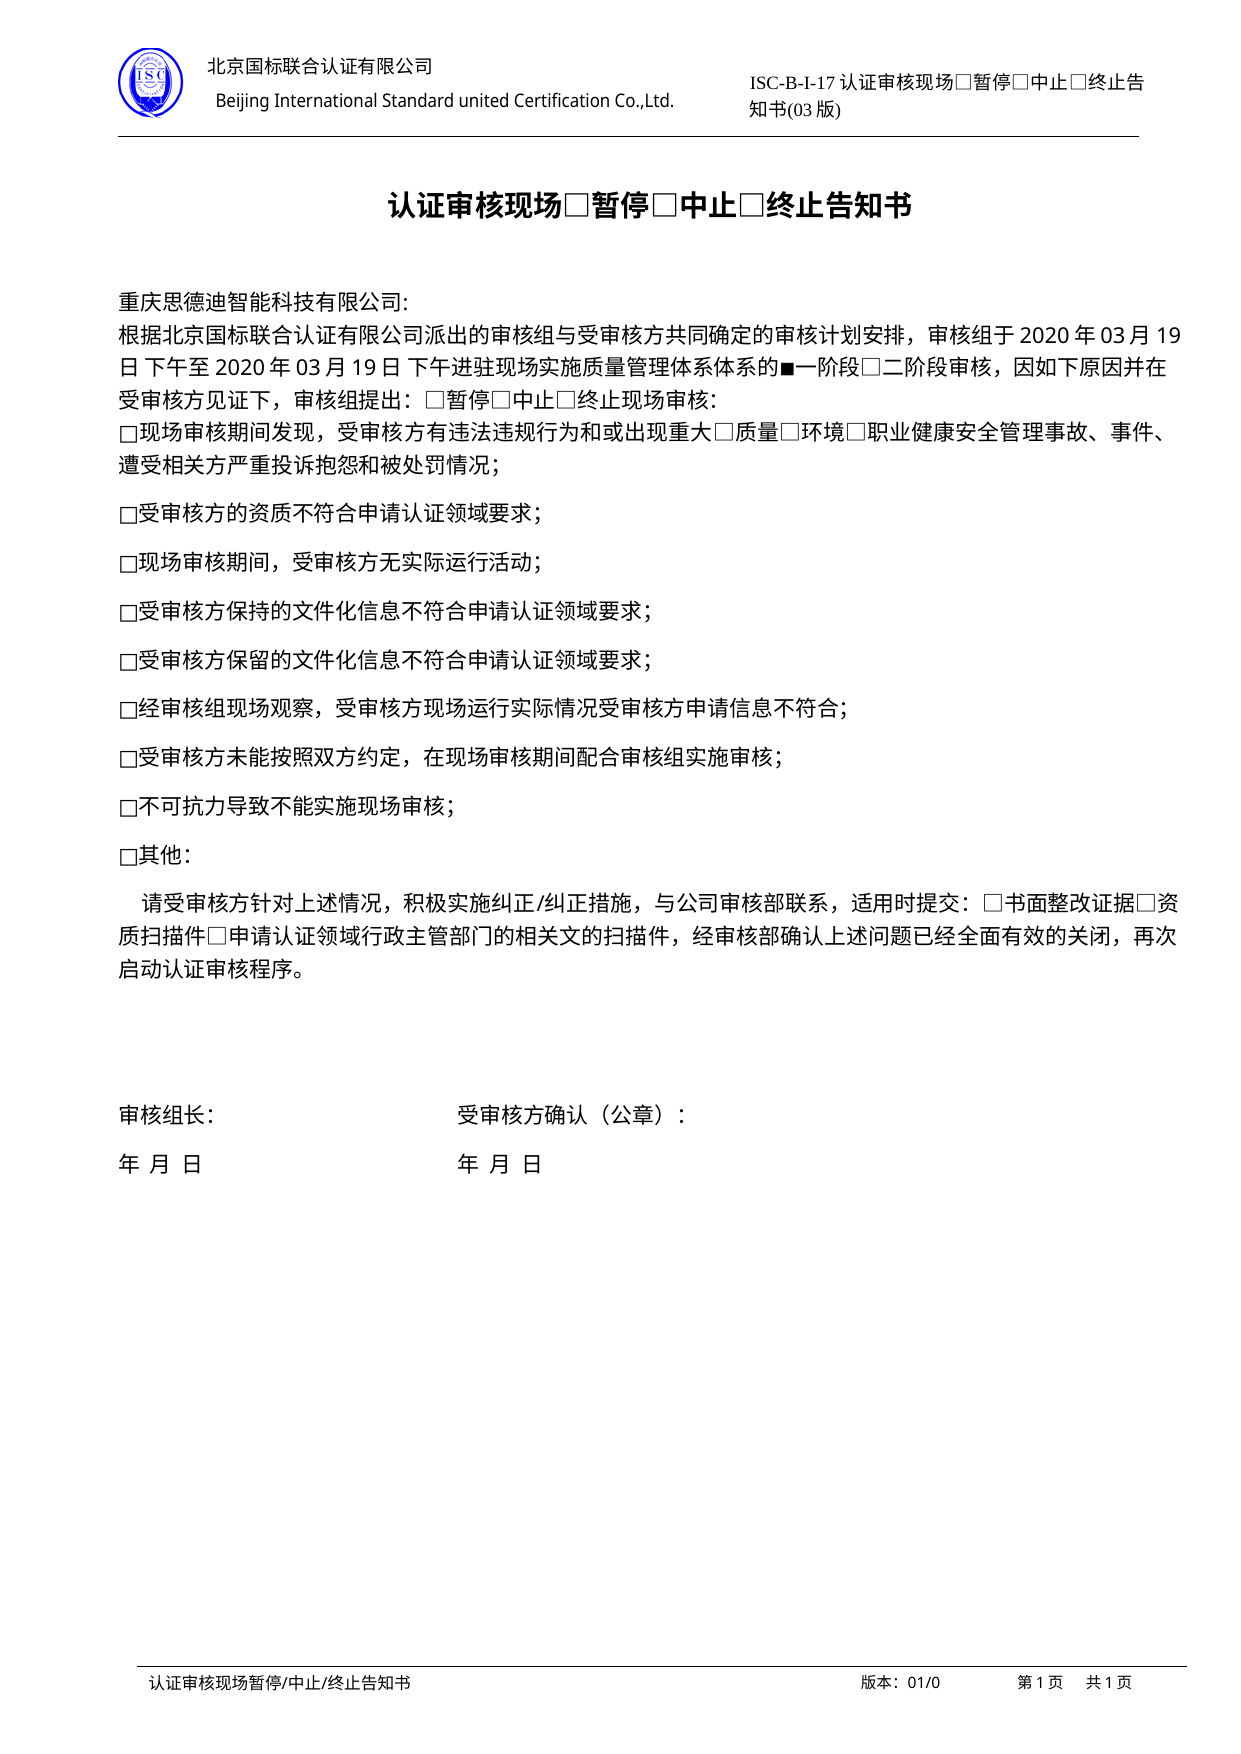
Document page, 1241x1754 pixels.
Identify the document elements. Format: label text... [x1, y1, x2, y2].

text 请受审核方针对上述情况，积极实施纠正/纠正措施，与公司审核部联系，适用时提交：□书面整改证据□资质扫描件□申请认证领域行政主管部门的相关文的扫描件，经审核部确认上述问题已经全面有效的关闭，再次启动认证审核程序。 [118, 886, 1181, 984]
text 根据北京国标联合认证有限公司派出的审核组与受审核方共同确定的审核计划安排，审核组于2020年03月19日 下午至2020年03月19日 下午进驻现场实施质量管理体系体系的■一阶段□二阶段审核，因如下原因并在受审核方见证下，审核组提出：□暂停□中止□终止现场审核： [118, 317, 1181, 415]
text □受审核方保持的文件化信息不符合申请认证领域要求； [118, 594, 1181, 626]
picture [118, 48, 186, 117]
text □不可抗力导致不能实施现场审核； [118, 789, 1181, 821]
text □现场审核期间，受审核方无实际运行活动； [118, 545, 1181, 577]
text □受审核方未能按照双方约定，在现场审核期间配合审核组实施审核； [118, 740, 1181, 772]
text 年 月 日 年 月 日 [118, 1146, 1181, 1179]
text 重庆思德迪智能科技有限公司: [118, 285, 1181, 317]
text □受审核方保留的文件化信息不符合申请认证领域要求； [118, 642, 1181, 675]
text □现场审核期间发现，受审核方有违法违规行为和或出现重大□质量□环境□职业健康安全管理事故、事件、遭受相关方严重投诉抱怨和被处罚情况； [118, 415, 1181, 480]
text □经审核组现场观察，受审核方现场运行实际情况受审核方申请信息不符合； [118, 691, 1181, 724]
text □受审核方的资质不符合申请认证领域要求； [118, 496, 1181, 529]
text 审核组长： 受审核方确认（公章）： [118, 1097, 1181, 1130]
text 认证审核现场□暂停□中止□终止告知书 [118, 171, 1181, 236]
text □其他： [118, 837, 1181, 870]
